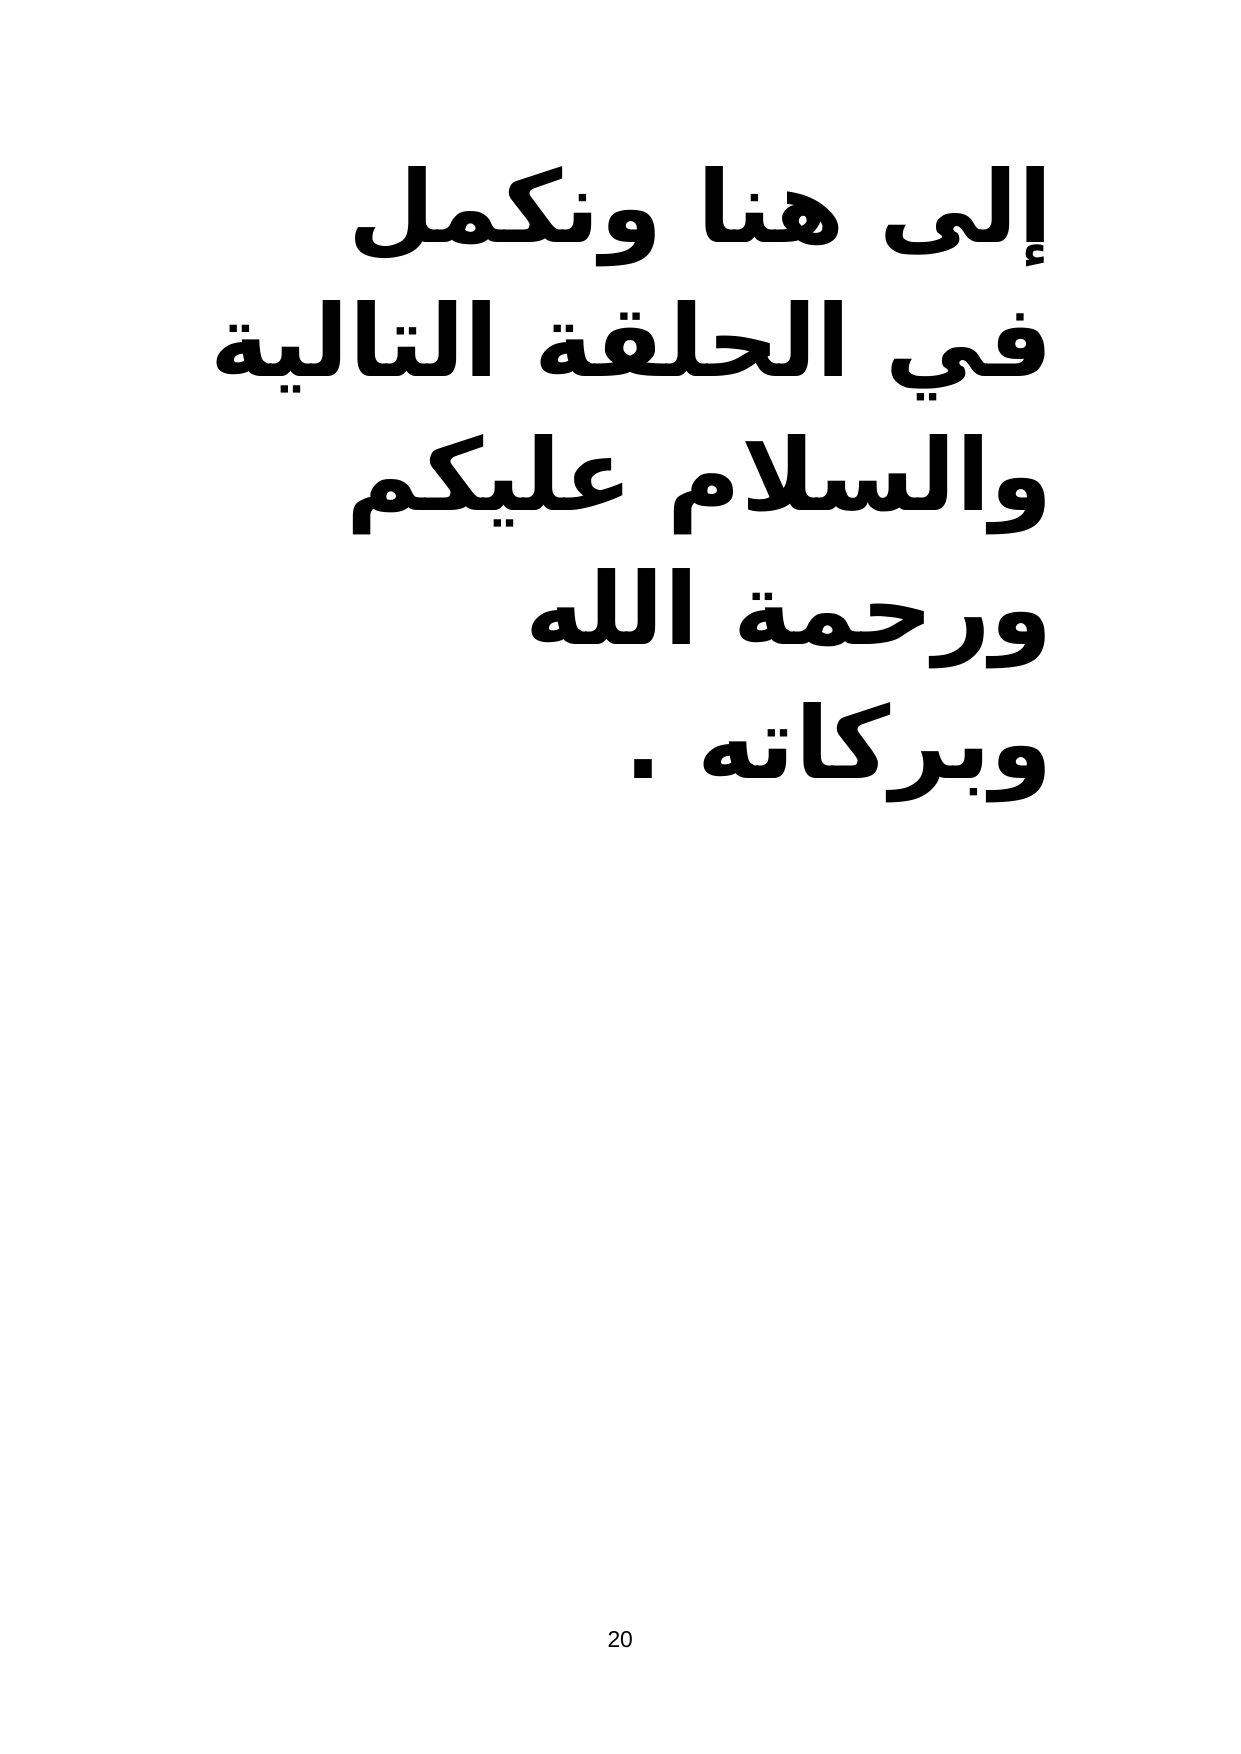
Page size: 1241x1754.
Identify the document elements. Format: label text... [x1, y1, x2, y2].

text إلى هنا ونكمل في الحلقة التالية والسلام عليكم ورحمة الله وبركاته . [187, 150, 1053, 802]
